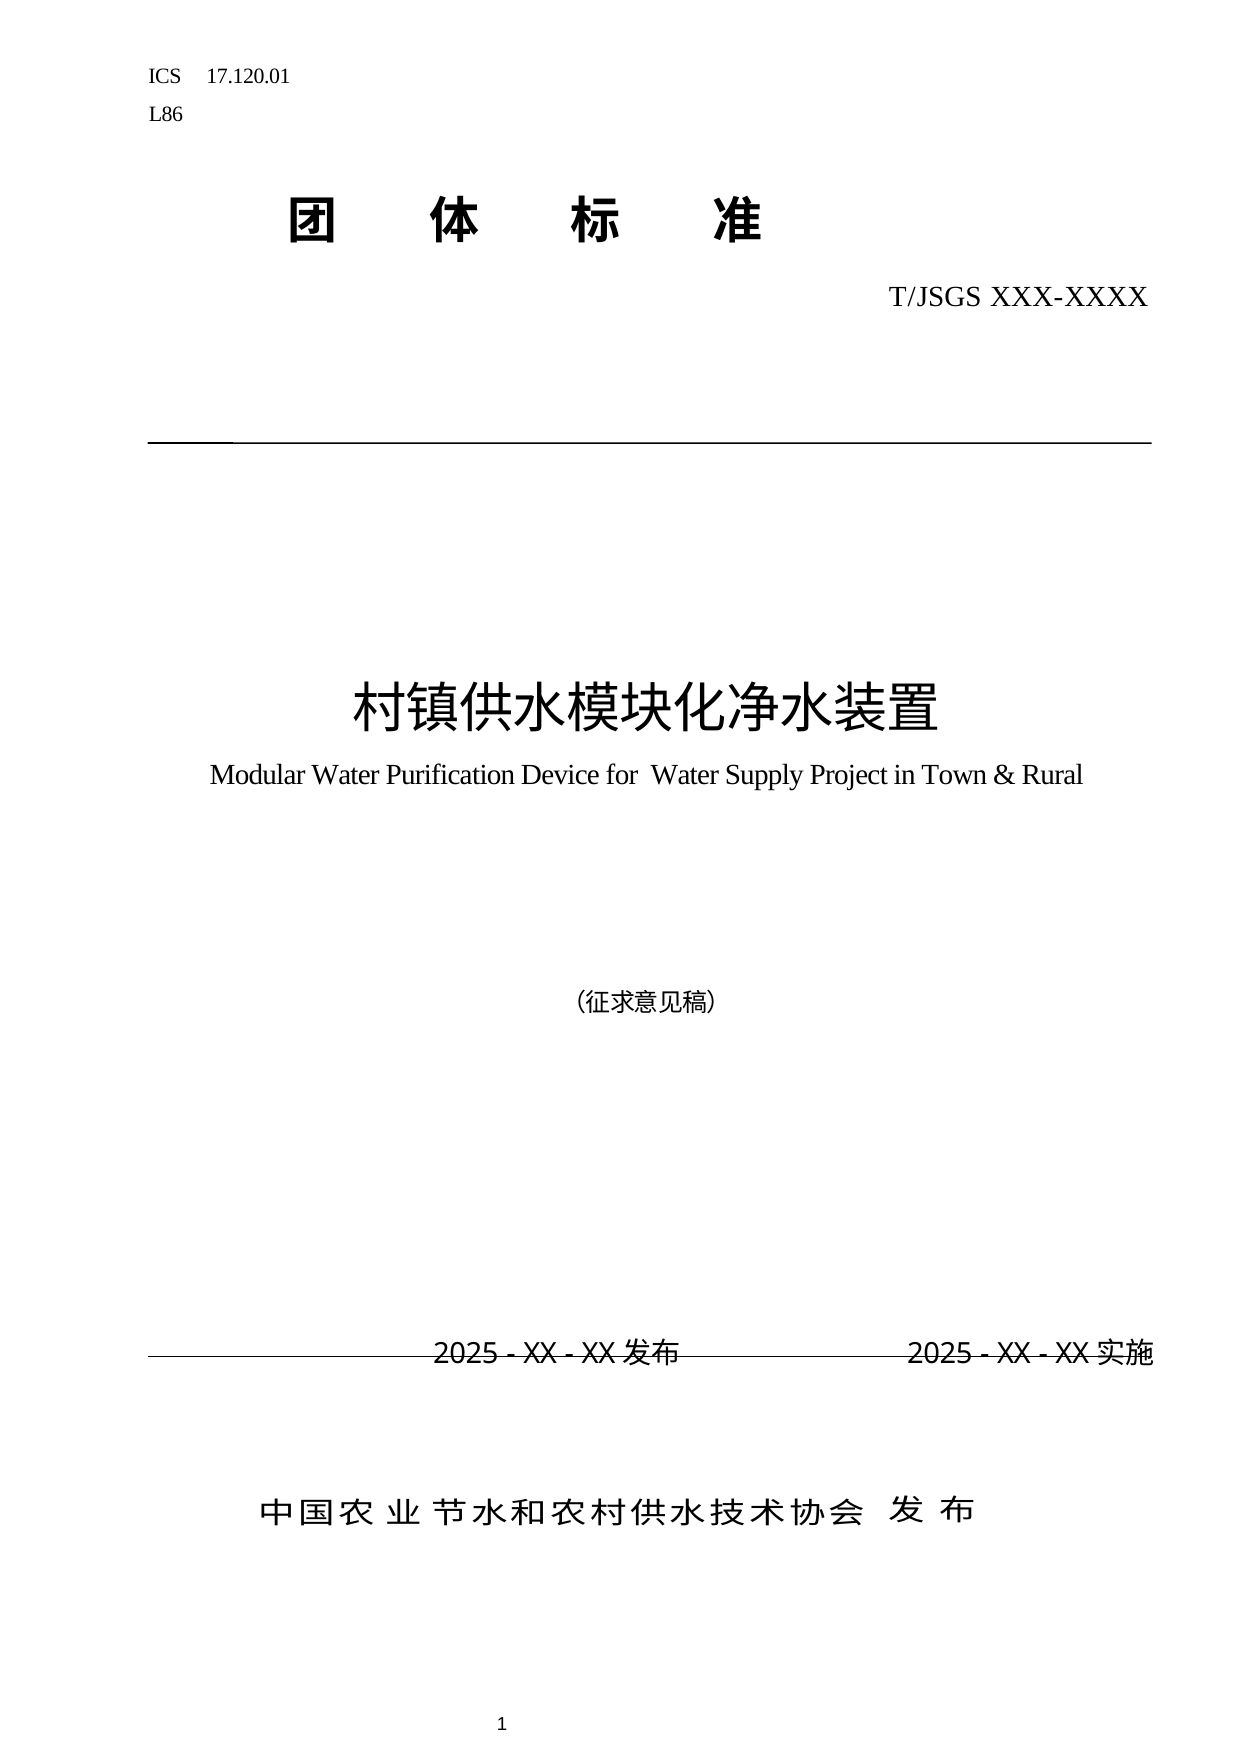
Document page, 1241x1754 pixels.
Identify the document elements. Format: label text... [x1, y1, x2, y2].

text 中国农 业 节水和农村供水技术协会 发 布 [259, 1490, 1155, 1532]
text 2025 - XX - XX 发布 2025 - XX - XX 实施 [139, 1333, 1155, 1371]
text 团 体 标 准 [287, 186, 1155, 252]
text Modular Water Purification Device for Water Supply Project in Town & Rural [139, 760, 1155, 790]
text （征求意见稿） [139, 985, 1155, 1018]
text 村镇供水模块化净水装置 [139, 671, 1155, 742]
text L86 [149, 106, 1155, 125]
text ICS 17.120.01 [148, 64, 1155, 89]
text T/JSGS XXX-XXXX [797, 286, 1155, 308]
